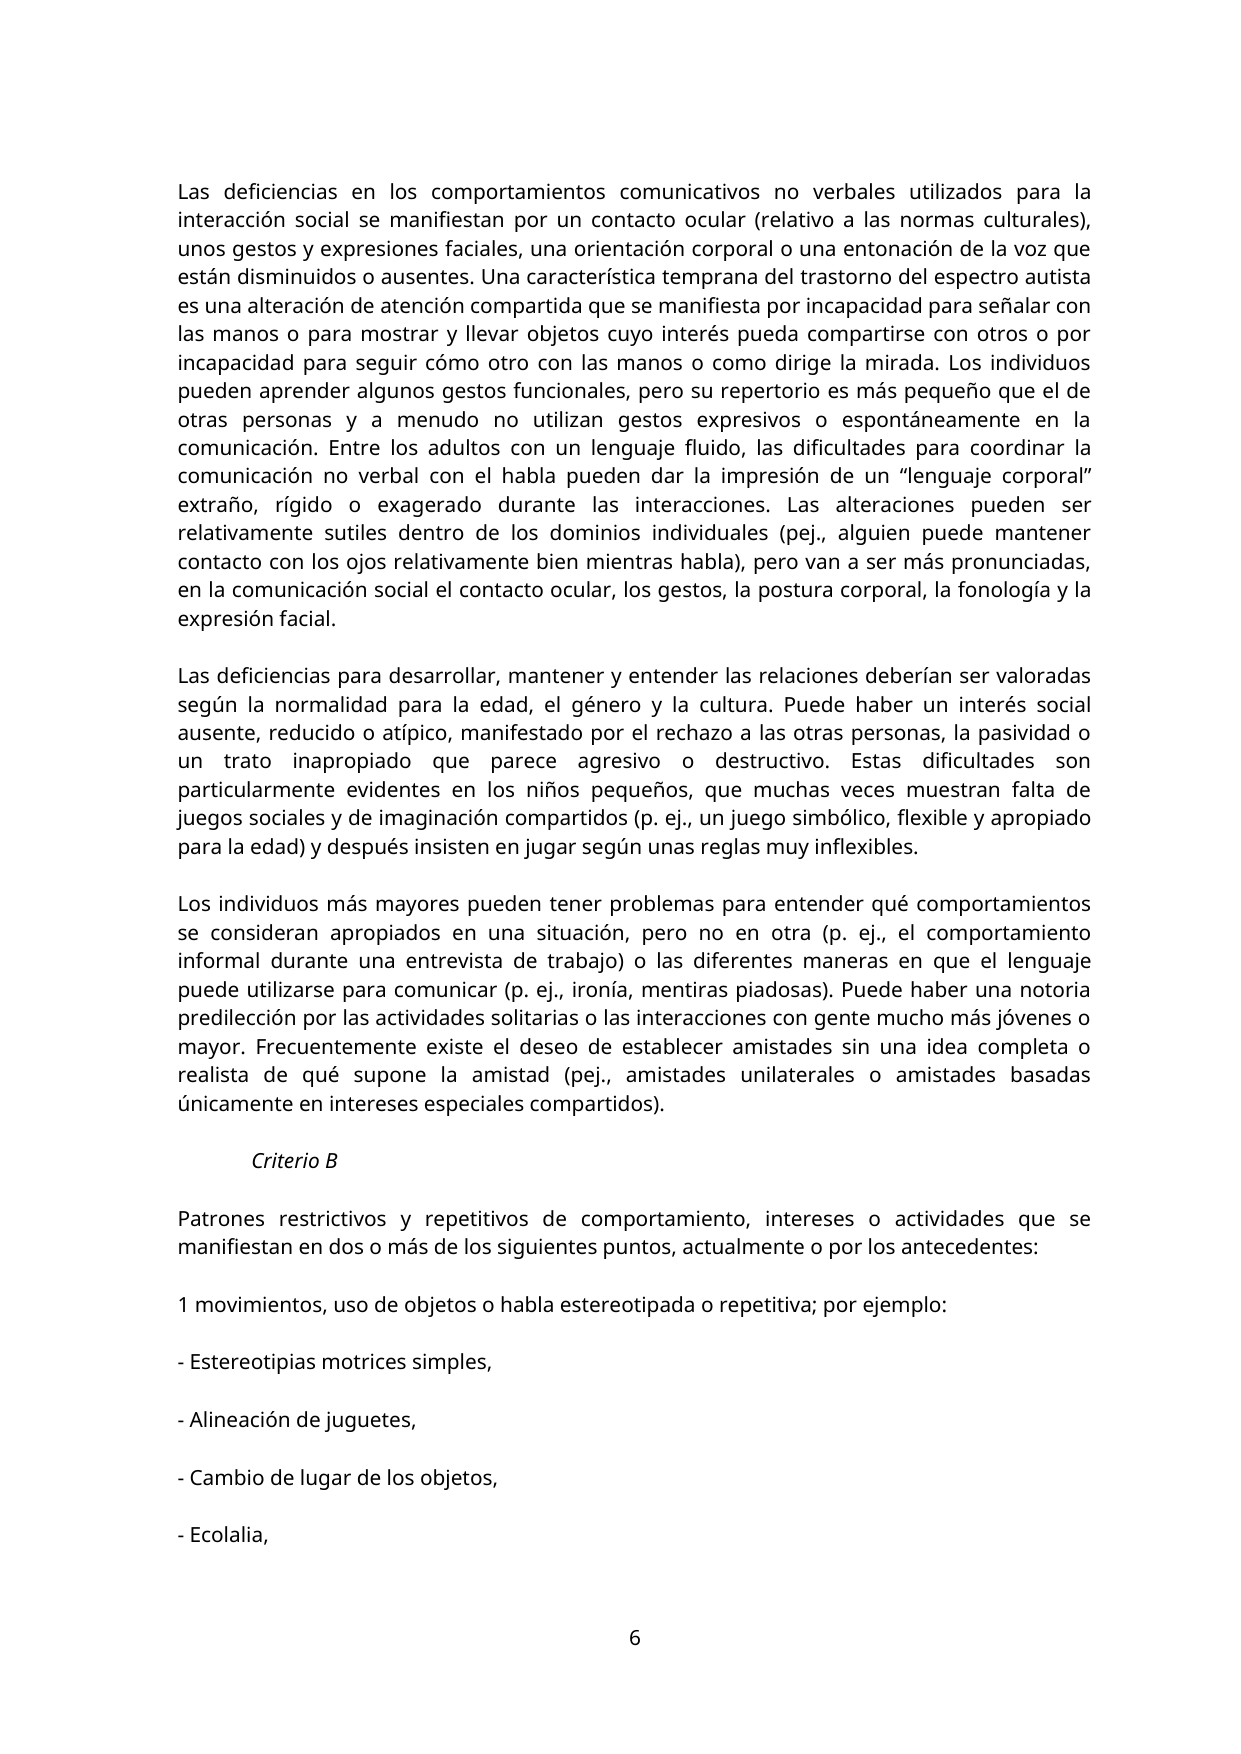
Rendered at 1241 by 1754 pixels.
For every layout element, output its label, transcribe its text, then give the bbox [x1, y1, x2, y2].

text Las deficiencias para desarrollar, mantener y entender las relaciones deberían ser valoradas según la normalidad para la edad, el género y la cultura. Puede haber un interés social ausente, reducido o atípico, manifestado por el rechazo a las otras personas, la pasividad o un trato inapropiado que parece agresivo o destructivo. Estas dificultades son particularmente evidentes en los niños pequeños, que muchas veces muestran falta de juegos sociales y de imaginación compartidos (p. ej., un juego simbólico, flexible y apropiado para la edad) y después insisten en jugar según unas reglas muy inflexibles. [177, 661, 1092, 860]
text Criterio B [177, 1146, 1092, 1175]
text - Ecolalia, [177, 1520, 1092, 1549]
text - Estereotipias motrices simples, [177, 1347, 1092, 1376]
text - Alineación de juguetes, [177, 1405, 1092, 1433]
text Las deficiencias en los comportamientos comunicativos no verbales utilizados para la interacción social se manifiestan por un contacto ocular (relativo a las normas culturales), unos gestos y expresiones faciales, una orientación corporal o una entonación de la voz que están disminuidos o ausentes. Una característica temprana del trastorno del espectro autista es una alteración de atención compartida que se manifiesta por incapacidad para señalar con las manos o para mostrar y llevar objetos cuyo interés pueda compartirse con otros o por incapacidad para seguir cómo otro con las manos o como dirige la mirada. Los individuos pueden aprender algunos gestos funcionales, pero su repertorio es más pequeño que el de otras personas y a menudo no utilizan gestos expresivos o espontáneamente en la comunicación. Entre los adultos con un lenguaje fluido, las dificultades para coordinar la comunicación no verbal con el habla pueden dar la impresión de un “lenguaje corporal” extraño, rígido o exagerado durante las interacciones. Las alteraciones pueden ser relativamente sutiles dentro de los dominios individuales (pej., alguien puede mantener contacto con los ojos relativamente bien mientras habla), pero van a ser más pronunciadas, en la comunicación social el contacto ocular, los gestos, la postura corporal, la fonología y la expresión facial. [177, 177, 1092, 632]
text - Cambio de lugar de los objetos, [177, 1463, 1092, 1491]
text Los individuos más mayores pueden tener problemas para entender qué comportamientos se consideran apropiados en una situación, pero no en otra (p. ej., el comportamiento informal durante una entrevista de trabajo) o las diferentes maneras en que el lenguaje puede utilizarse para comunicar (p. ej., ironía, mentiras piadosas). Puede haber una notoria predilección por las actividades solitarias o las interacciones con gente mucho más jóvenes o mayor. Frecuentemente existe el deseo de establecer amistades sin una idea completa o realista de qué supone la amistad (pej., amistades unilaterales o amistades basadas únicamente en intereses especiales compartidos). [177, 889, 1092, 1117]
text Patrones restrictivos y repetitivos de comportamiento, intereses o actividades que se manifiestan en dos o más de los siguientes puntos, actualmente o por los antecedentes: [177, 1204, 1092, 1261]
text 1 movimientos, uso de objetos o habla estereotipada o repetitiva; por ejemplo: [177, 1290, 1092, 1318]
